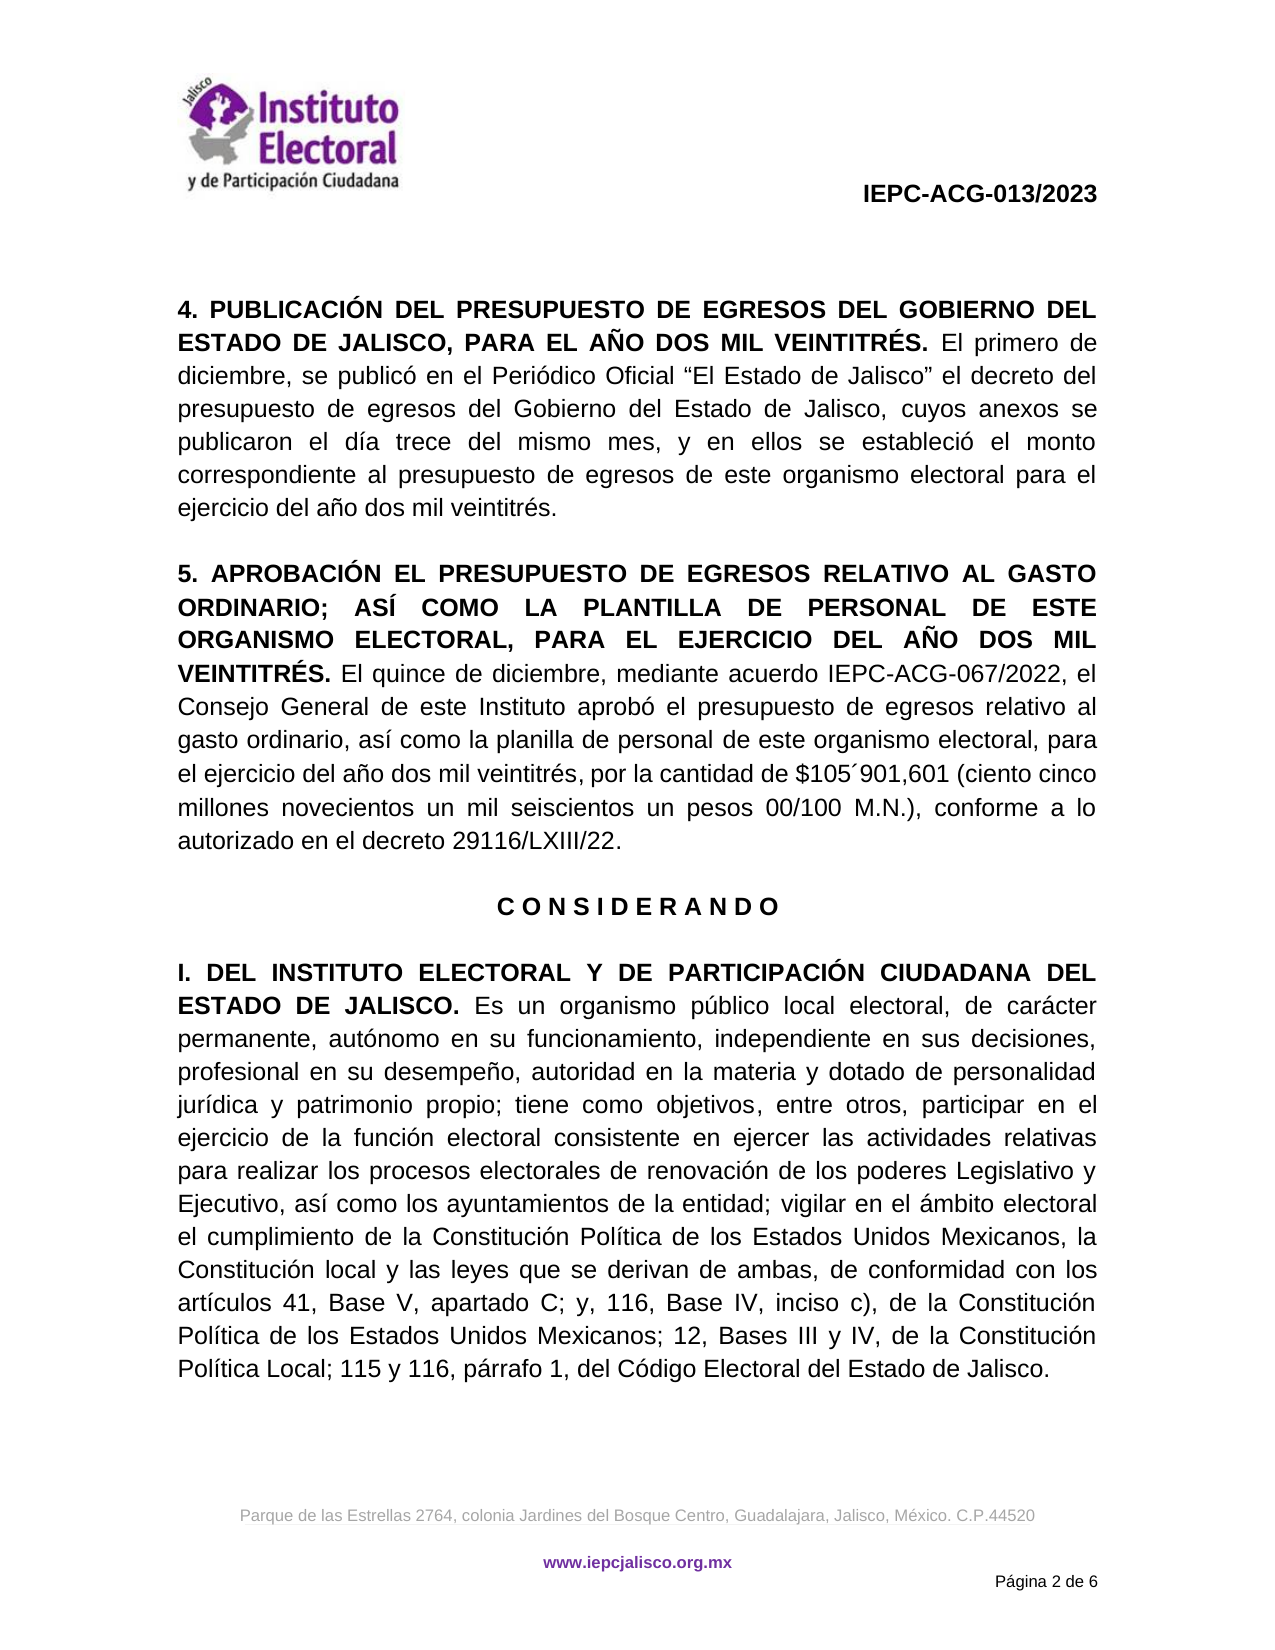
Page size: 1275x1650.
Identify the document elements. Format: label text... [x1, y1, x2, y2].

text 4. PUBLICACIÓN DEL PRESUPUESTO DE EGRESOS DEL GOBIERNO DEL ESTADO DE JALISCO, PARA EL AÑO DOS MIL VEINTITRÉS. El primero de diciembre, se publicó en el Periódico Oficial “El Estado de Jalisco” el decreto del presupuesto de egresos del Gobierno del Estado de Jalisco, cuyos anexos se publicaron el día trece del mismo mes, y en ellos se estableció el monto correspondiente al presupuesto de egresos de este organismo electoral para el ejercicio del año dos mil veintitrés. [177, 295, 1098, 522]
text C O N S I D E R A N D O [177, 892, 1098, 920]
text 5. APROBACIÓN EL PRESUPUESTO DE EGRESOS RELATIVO AL GASTO ORDINARIO; ASÍ COMO LA PLANTILLA DE PERSONAL DE ESTE ORGANISMO ELECTORAL, PARA EL EJERCICIO DEL AÑO DOS MIL VEINTITRÉS. El quince de diciembre, mediante acuerdo IEPC-ACG-067/2022, el Consejo General de este Instituto aprobó el presupuesto de egresos relativo al gasto ordinario, así como la planilla de personal de este organismo electoral, para el ejercicio del año dos mil veintitrés, por la cantidad de $105´901,601 (ciento cinco millones novecientos un mil seiscientos un pesos 00/100 M.N.), conforme a lo autorizado en el decreto 29116/LXIII/22. [177, 559, 1098, 854]
picture [177, 73, 406, 202]
text I. DEL INSTITUTO ELECTORAL Y DE PARTICIPACIÓN CIUDADANA DEL ESTADO DE JALISCO. Es un organismo público local electoral, de carácter permanente, autónomo en su funcionamiento, independiente en sus decisiones, profesional en su desempeño, autoridad en la materia y dotado de personalidad jurídica y patrimonio propio; tiene como objetivos, entre otros, participar en el ejercicio de la función electoral consistente en ejercer las actividades relativas para realizar los procesos electorales de renovación de los poderes Legislativo y Ejecutivo, así como los ayuntamientos de la entidad; vigilar en el ámbito electoral el cumplimiento de la Constitución Política de los Estados Unidos Mexicanos, la Constitución local y las leyes que se derivan de ambas, de conformidad con los artículos 41, Base V, apartado C; y, 116, Base IV, inciso c), de la Constitución Política de los Estados Unidos Mexicanos; 12, Bases III y IV, de la Constitución Política Local; 115 y 116, párrafo 1, del Código Electoral del Estado de Jalisco. [177, 958, 1098, 1383]
